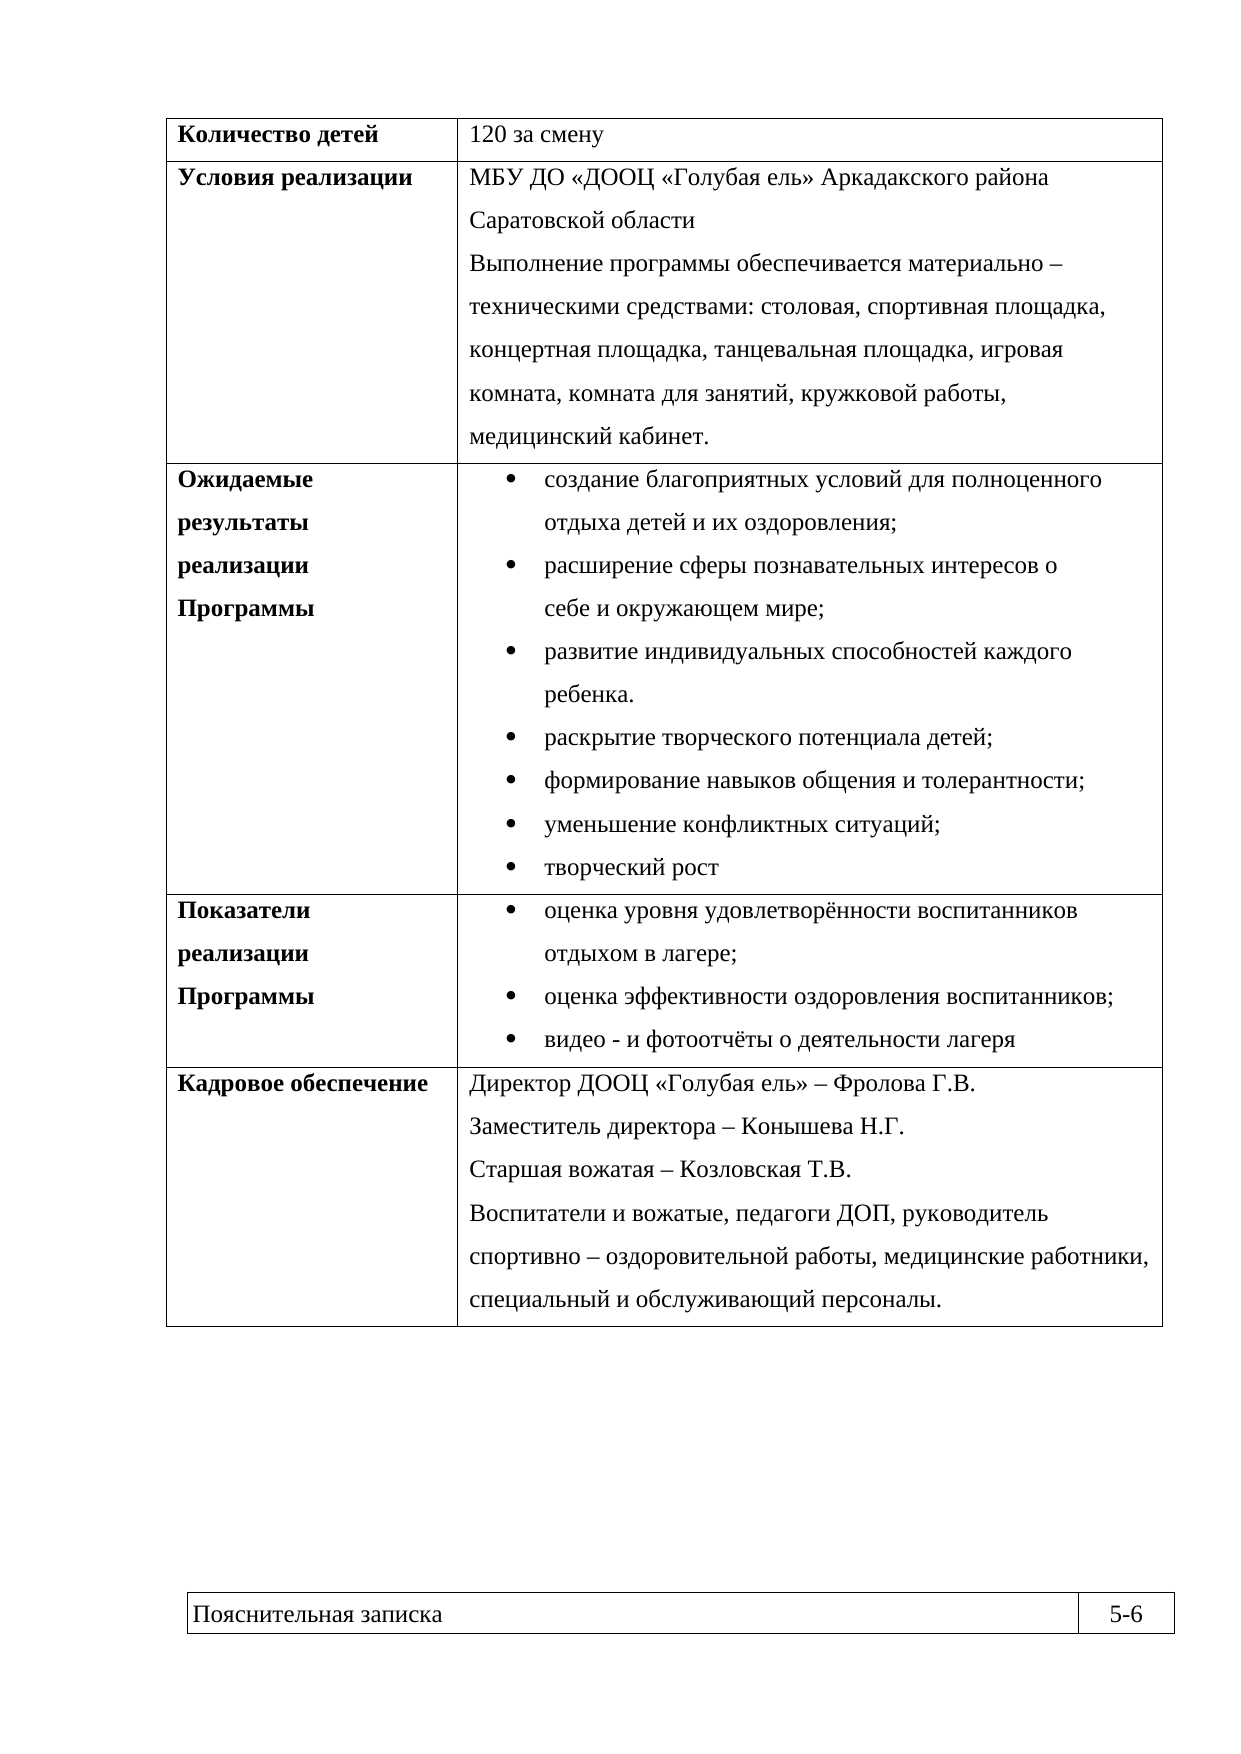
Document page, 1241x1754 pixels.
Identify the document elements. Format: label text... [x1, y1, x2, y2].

table_cell Директор ДООЦ «Голубая ель» – Фролова Г.В. Заместитель директора – Конышева Н.Г. Старшая вожатая – Козловская Т.В. Воспитатели и вожатые, педагоги ДОП, руководитель спортивно – оздоровительной работы, медицинские работники, специальный и обслуживающий персоналы. [458, 1068, 1162, 1326]
table_cell Условия реализации [167, 162, 457, 463]
table_cell оценка уровня удовлетворённости воспитанников отдыхом в лагере; оценка эффективности оздоровления воспитанников; видео - и фотоотчёты о деятельности лагеря [458, 895, 1162, 1067]
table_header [188, 1593, 1078, 1633]
table_cell Показатели реализации Программы [167, 895, 457, 1067]
table_cell МБУ ДО «ДООЦ «Голубая ель» Аркадакского района Саратовской области Выполнение программы обеспечивается материально – техническими средствами: столовая, спортивная площадка, концертная площадка, танцевальная площадка, игровая комната, комната для занятий, кружковой работы, медицинский кабинет. [458, 162, 1162, 463]
table_cell Количество детей [167, 119, 457, 161]
table_cell Кадровое обеспечение [167, 1068, 457, 1326]
table_cell Ожидаемые результаты реализации Программы [167, 464, 457, 894]
table_header 5-6 [1079, 1593, 1174, 1633]
table_cell создание благоприятных условий для полноценного отдыха детей и их оздоровления; расширение сферы познавательных интересов о себе и окружающем мире; развитие индивидуальных способностей каждого ребенка. раскрытие творческого потенциала детей; формирование навыков общения и толерантности; уменьшение конфликтных ситуаций; творческий рост [458, 464, 1162, 894]
table_cell 120 за смену [458, 119, 1162, 161]
